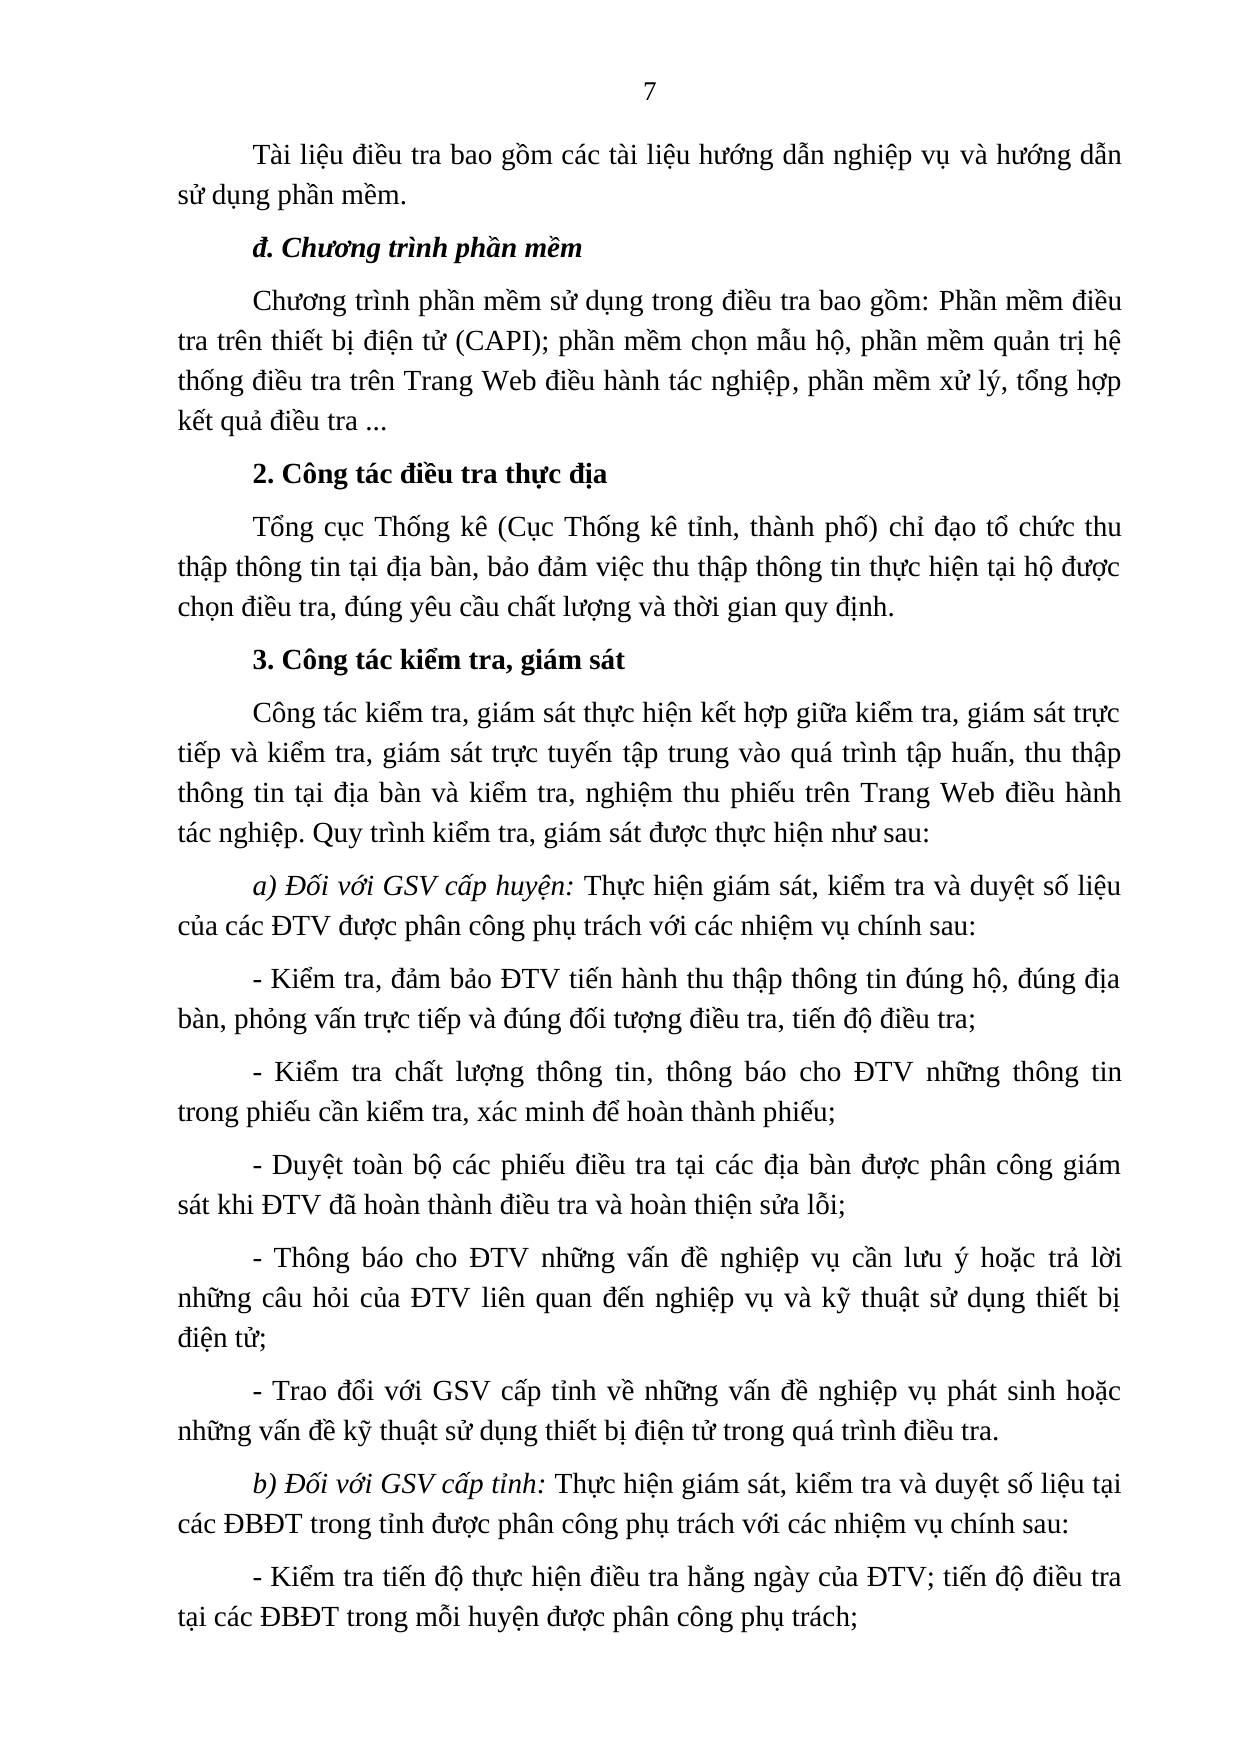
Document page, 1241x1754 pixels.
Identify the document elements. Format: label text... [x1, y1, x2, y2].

text - Kiểm tra chất lượng thông tin, thông báo cho ĐTV những thông tin trong phiếu cần kiểm tra, xác minh để hoàn thành phiếu; [177, 1054, 1122, 1128]
text Tổng cục Thống kê (Cục Thống kê tỉnh, thành phố) chỉ đạo tổ chức thu thập thông tin tại địa bàn, bảo đảm việc thu thập thông tin thực hiện tại hộ được chọn điều tra, đúng yêu cầu chất lượng và thời gian quy định. [177, 509, 1122, 623]
text Chương trình phần mềm sử dụng trong điều tra bao gồm: Phần mềm điều tra trên thiết bị điện tử (CAPI); phần mềm chọn mẫu hộ, phần mềm quản trị hệ thống điều tra trên Trang Web điều hành tác nghiệp, phần mềm xử lý, tổng hợp kết quả điều tra ... [177, 283, 1122, 437]
text - Duyệt toàn bộ các phiếu điều tra tại các địa bàn được phân công giám sát khi ĐTV đã hoàn thành điều tra và hoàn thiện sửa lỗi; [177, 1147, 1122, 1221]
text Tài liệu điều tra bao gồm các tài liệu hướng dẫn nghiệp vụ và hướng dẫn sử dụng phần mềm. [177, 137, 1122, 211]
text đ. Chương trình phần mềm [177, 230, 1122, 264]
text 2. Công tác điều tra thực địa [177, 456, 1122, 490]
text a) Đối với GSV cấp huyện: Thực hiện giám sát, kiểm tra và duyệt số liệu của các ĐTV được phân công phụ trách với các nhiệm vụ chính sau: [177, 868, 1122, 942]
text - Trao đổi với GSV cấp tỉnh về những vấn đề nghiệp vụ phát sinh hoặc những vấn đề kỹ thuật sử dụng thiết bị điện tử trong quá trình điều tra. [177, 1373, 1122, 1447]
text 3. Công tác kiểm tra, giám sát [177, 642, 1122, 676]
text - Kiểm tra tiến độ thực hiện điều tra hằng ngày của ĐTV; tiến độ điều tra tại các ĐBĐT trong mỗi huyện được phân công phụ trách; [177, 1559, 1122, 1632]
text Công tác kiểm tra, giám sát thực hiện kết hợp giữa kiểm tra, giám sát trực tiếp và kiểm tra, giám sát trực tuyến tập trung vào quá trình tập huấn, thu thập thông tin tại địa bàn và kiểm tra, nghiệm thu phiếu trên Trang Web điều hành tác nghiệp. Quy trình kiểm tra, giám sát được thực hiện như sau: [177, 695, 1122, 849]
text - Kiểm tra, đảm bảo ĐTV tiến hành thu thập thông tin đúng hộ, đúng địa bàn, phỏng vấn trực tiếp và đúng đối tượng điều tra, tiến độ điều tra; [177, 961, 1122, 1035]
text b) Đối với GSV cấp tỉnh: Thực hiện giám sát, kiểm tra và duyệt số liệu tại các ĐBĐT trong tỉnh được phân công phụ trách với các nhiệm vụ chính sau: [177, 1466, 1122, 1539]
text - Thông báo cho ĐTV những vấn đề nghiệp vụ cần lưu ý hoặc trả lời những câu hỏi của ĐTV liên quan đến nghiệp vụ và kỹ thuật sử dụng thiết bị điện tử; [177, 1240, 1122, 1354]
